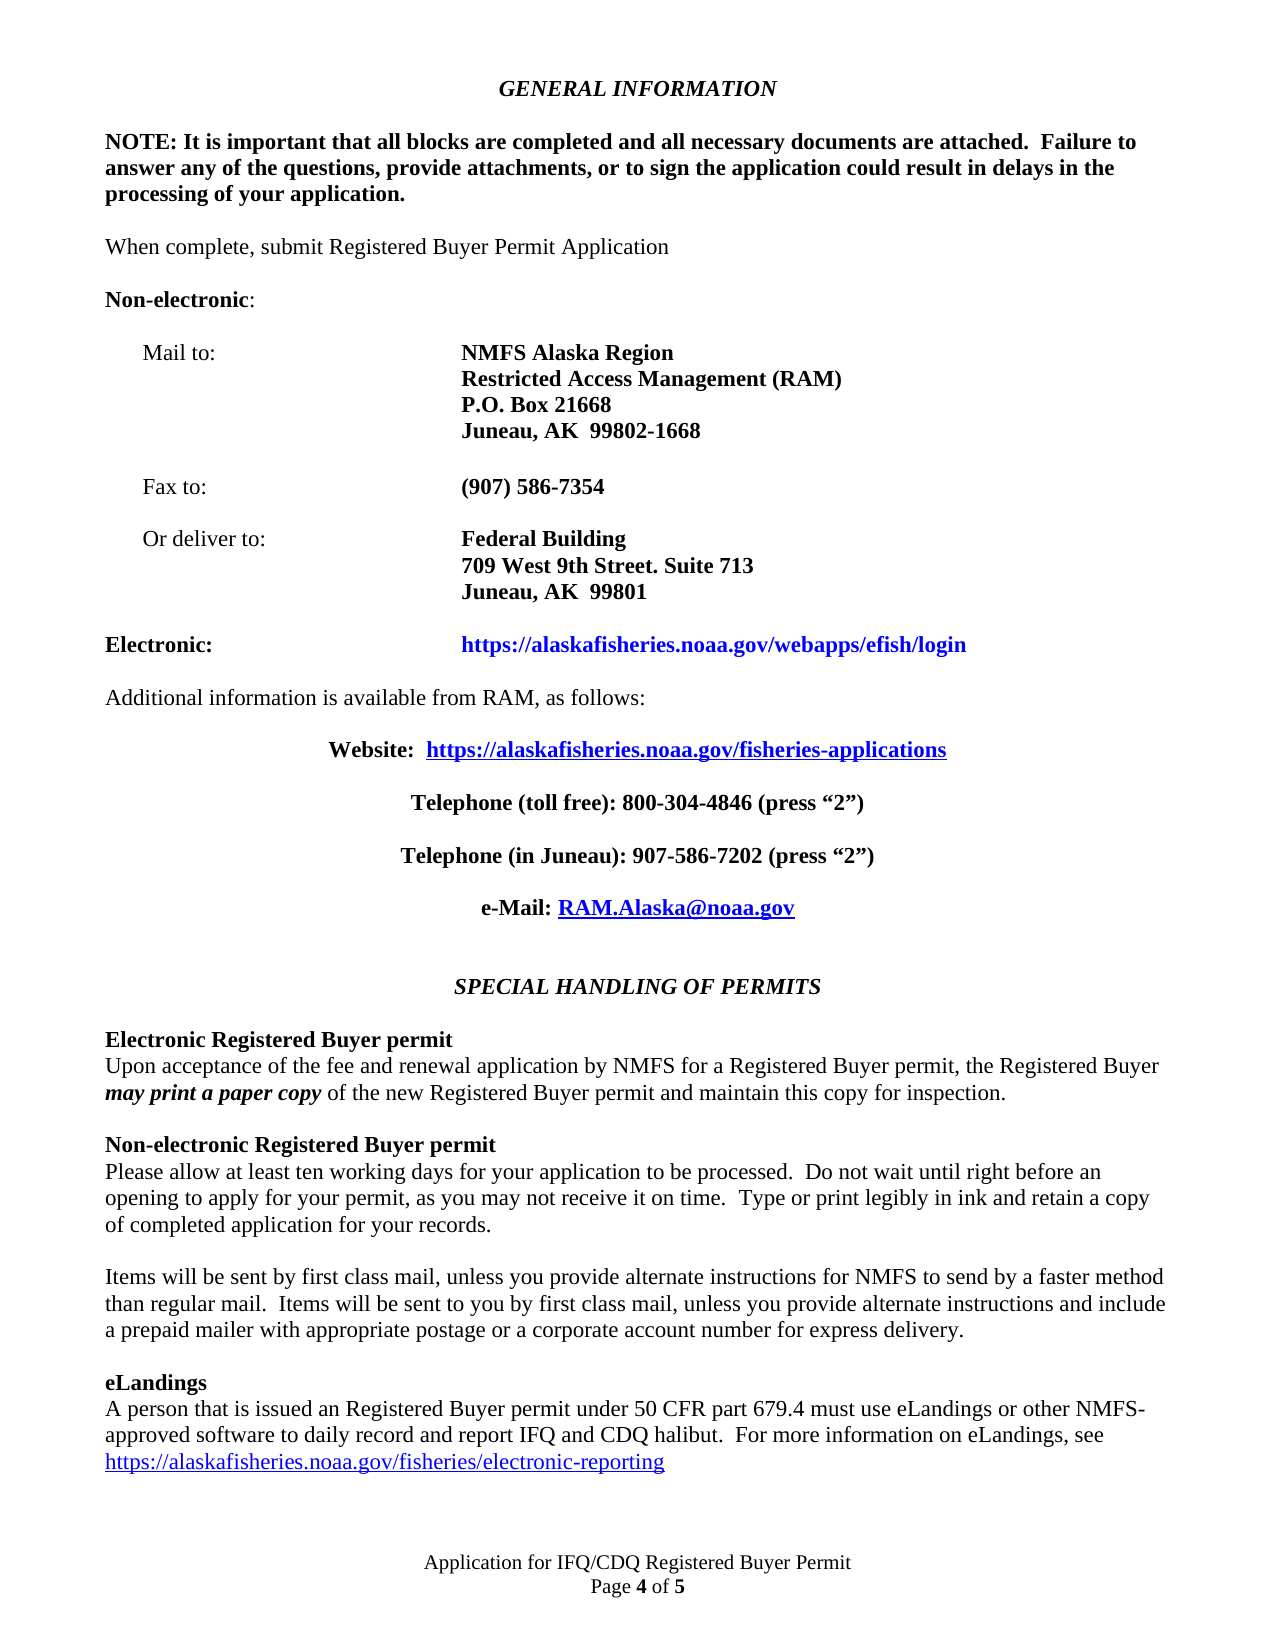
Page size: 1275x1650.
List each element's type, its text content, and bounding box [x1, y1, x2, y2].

text Please allow at least ten working days for your application to be processed. Do not wait until right before an opening to apply for your permit, as you may not receive it on time. Type or print legibly in ink and retain a copy of completed application for your records. [105, 1158, 1170, 1237]
text Website: https://alaskafisheries.noaa.gov/fisheries-applications [105, 736, 1170, 763]
text Electronic Registered Buyer permit [105, 1026, 1170, 1052]
text P.O. Box 21668 [105, 391, 1170, 418]
text Electronic: https://alaskafisheries.noaa.gov/webapps/efish/login [105, 631, 1170, 657]
text eLandings [105, 1369, 1170, 1395]
text Telephone (in Juneau): 907-586-7202 (press “2”) [105, 842, 1170, 868]
text GENERAL INFORMATION [105, 75, 1170, 101]
text NOTE: It is important that all blocks are completed and all necessary documents are attached. Failure to answer any of the questions, provide attachments, or to sign the application could result in delays in the processing of your application. [105, 128, 1170, 207]
text Non-electronic: [105, 286, 1170, 312]
text Juneau, AK 99801 [105, 578, 1170, 604]
text Upon acceptance of the fee and renewal application by NMFS for a Registered Buyer permit, the Registered Buyer may print a paper copy of the new Registered Buyer permit and maintain this copy for inspection. [105, 1052, 1170, 1105]
text Restricted Access Management (RAM) [105, 365, 1170, 391]
text Non-electronic Registered Buyer permit [105, 1132, 1170, 1158]
text Additional information is available from RAM, as follows: [105, 683, 1170, 710]
text When complete, submit Registered Buyer Permit Application [105, 233, 1170, 259]
text Juneau, AK 99802-1668 [105, 418, 1170, 444]
text A person that is issued an Registered Buyer permit under 50 CFR part 679.4 must use eLandings or other NMFS-approved software to daily record and report IFQ and CDQ halibut. For more information on eLandings, see https://alaskafisheries.noaa.gov/fisheries/electronic-reporting [105, 1395, 1170, 1474]
text e-Mail: RAM.Alaska@noaa.gov [105, 894, 1170, 921]
text Items will be sent by first class mail, unless you provide alternate instructions for NMFS to send by a faster method than regular mail. Items will be sent to you by first class mail, unless you provide alternate instructions and include a prepaid mailer with appropriate postage or a corporate account number for express delivery. [105, 1263, 1170, 1342]
text SPECIAL HANDLING OF PERMITS [105, 973, 1170, 1000]
text Fax to: (907) 586-7354 [105, 473, 1170, 499]
text Telephone (toll free): 800-304-4846 (press “2”) [105, 789, 1170, 815]
text 709 West 9th Street. Suite 713 [105, 552, 1170, 578]
text Mail to: NMFS Alaska Region [105, 338, 1170, 365]
text Or deliver to: Federal Building [105, 525, 1170, 552]
